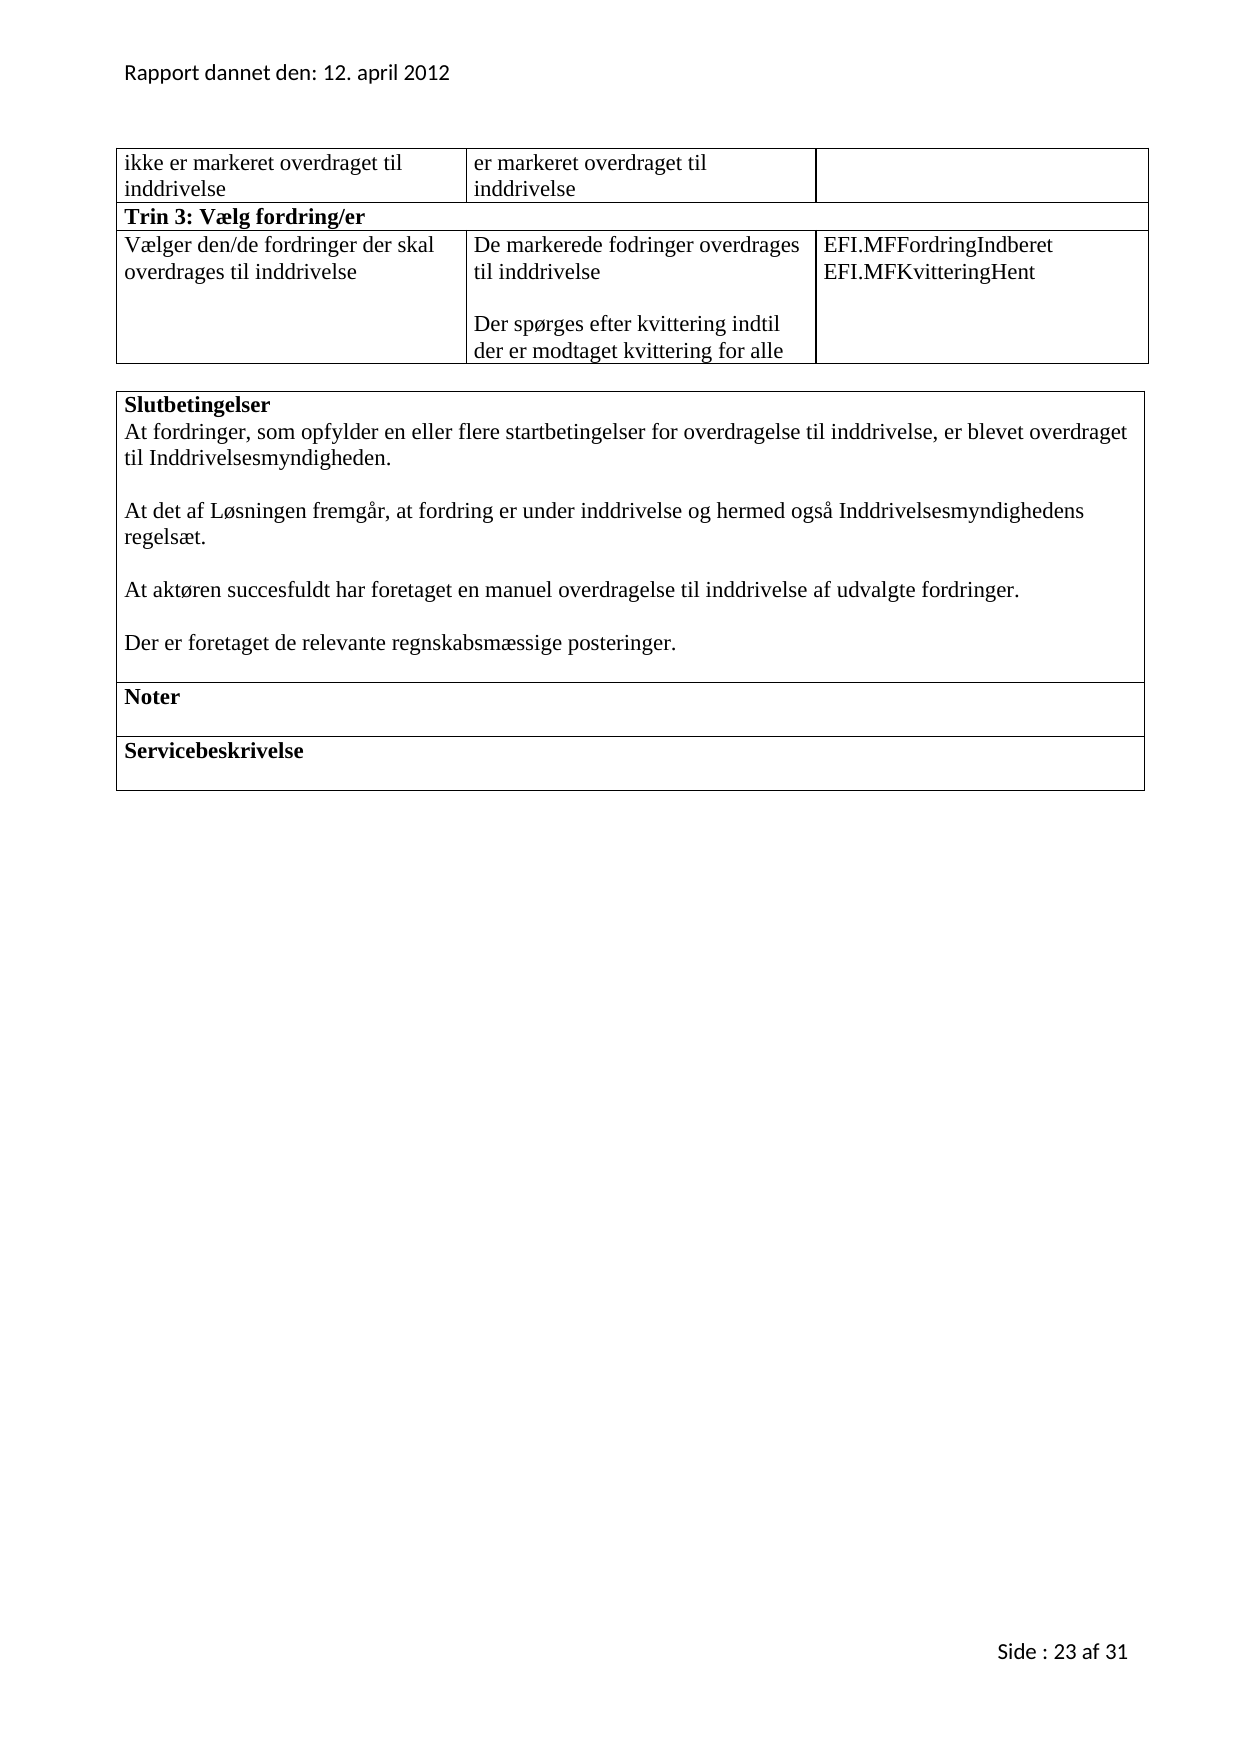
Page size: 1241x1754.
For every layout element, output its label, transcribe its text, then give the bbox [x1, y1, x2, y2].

table_cell [817, 149, 1148, 202]
table_cell Trin 3: Vælg fordring/er [117, 203, 1148, 230]
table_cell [467, 149, 815, 202]
table_cell De markerede fodringer overdrages til inddrivelse Der spørges efter kvittering indtil der er modtaget kvittering for alle [467, 231, 815, 363]
table_cell EFI.MFFordringIndberet EFI.MFKvitteringHent [817, 231, 1148, 363]
table_cell Servicebeskrivelse [117, 737, 1144, 790]
table_cell Vælger den/de fordringer der skal overdrages til inddrivelse [117, 231, 466, 363]
table_header Slutbetingelser At fordringer, som opfylder en eller flere startbetingelser for overdragelse til inddrivelse, er blevet overdraget til Inddrivelsesmyndigheden. At det af Løsningen fremgår, at fordring er under inddrivelse og hermed også Inddrivelsesmyndighedens regelsæt. At aktøren succesfuldt har foretaget en manuel overdragelse til inddrivelse af udvalgte fordringer. Der er foretaget de relevante regnskabsmæssige posteringer. [117, 392, 1144, 681]
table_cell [117, 149, 466, 202]
table_cell Noter [117, 683, 1144, 736]
